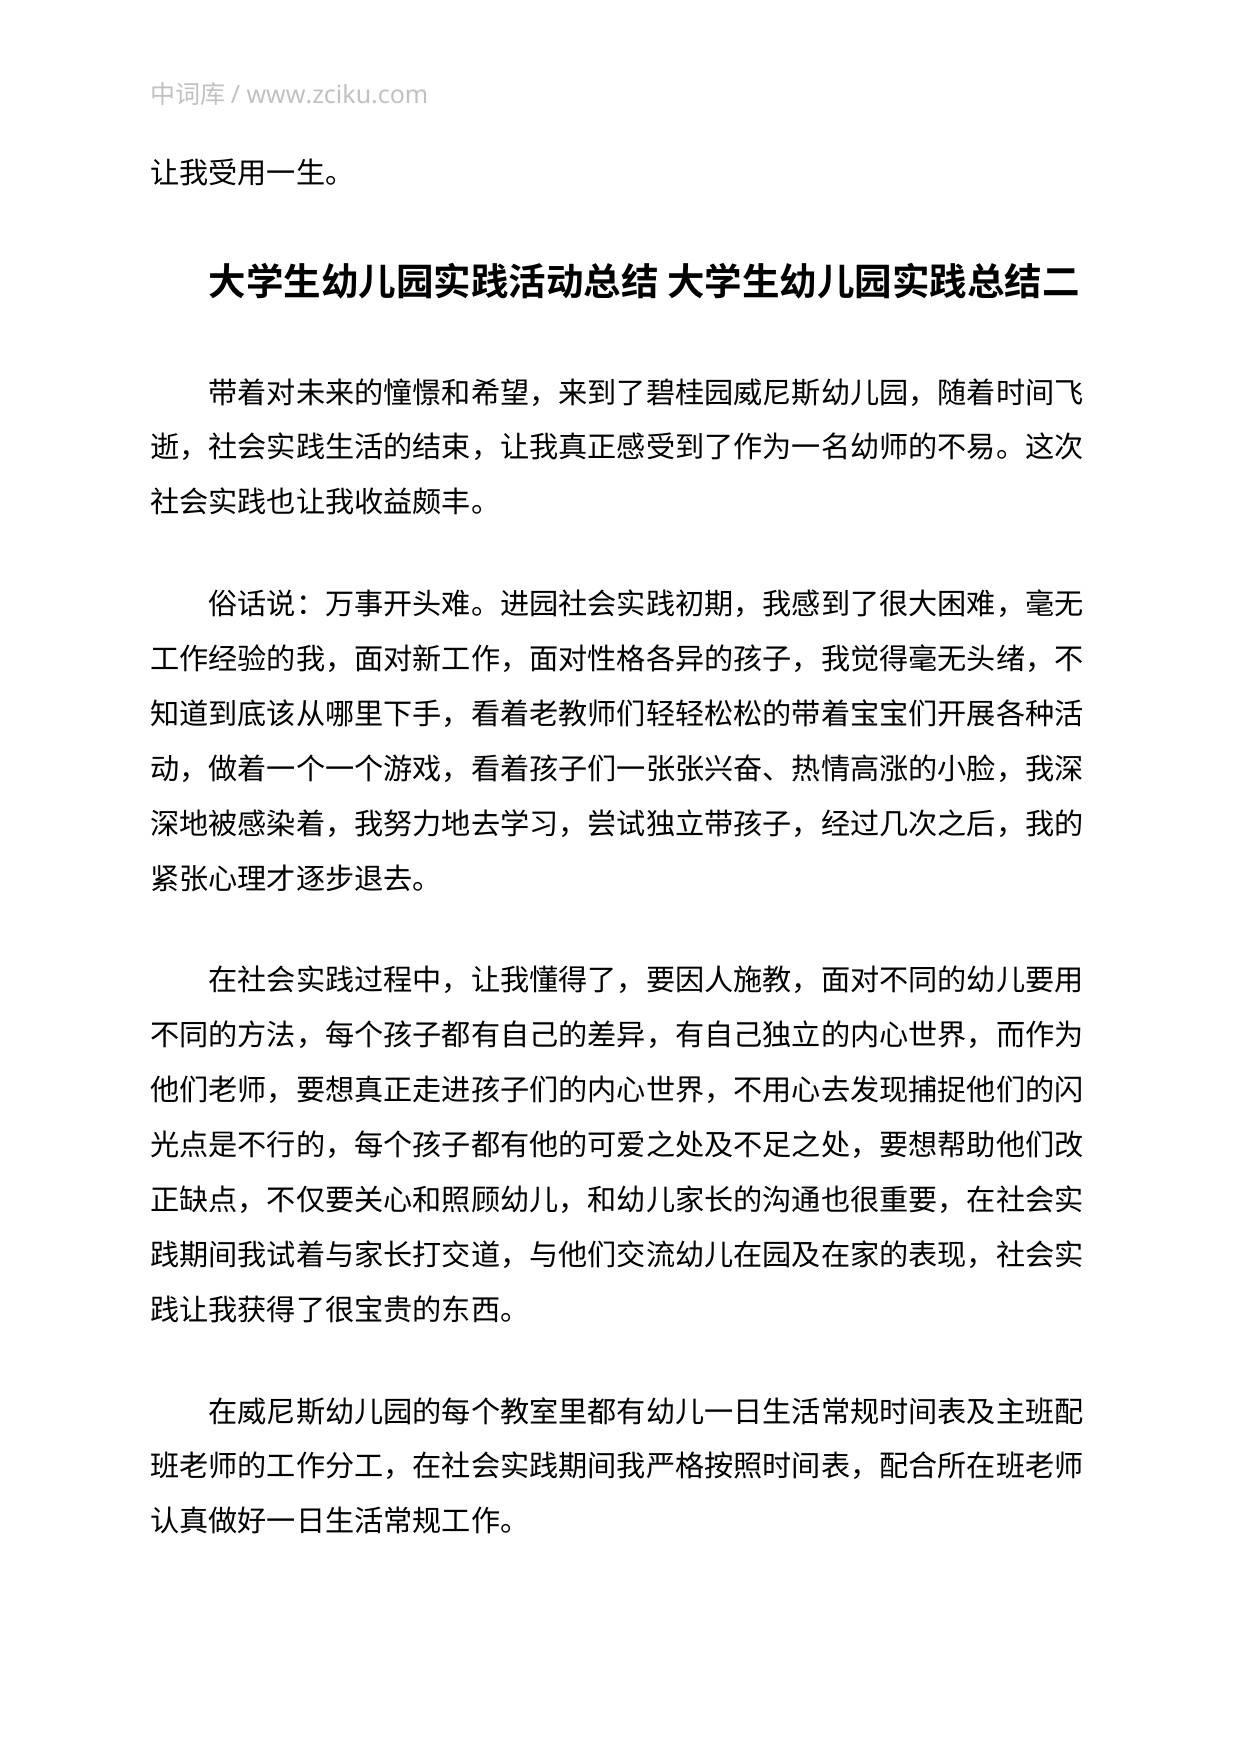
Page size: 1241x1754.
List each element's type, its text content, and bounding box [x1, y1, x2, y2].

text 带着对未来的憧憬和希望，来到了碧桂园威尼斯幼儿园，随着时间飞逝，社会实践生活的结束，让我真正感受到了作为一名幼师的不易。这次社会实践也让我收益颇丰。 [150, 369, 1090, 521]
text 在威尼斯幼儿园的每个教室里都有幼儿一日生活常规时间表及主班配班老师的工作分工，在社会实践期间我严格按照时间表，配合所在班老师认真做好一日生活常规工作。 [150, 1388, 1090, 1540]
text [150, 150, 1090, 192]
text 俗话说：万事开头难。进园社会实践初期，我感到了很大困难，毫无工作经验的我，面对新工作，面对性格各异的孩子，我觉得毫无头绪，不知道到底该从哪里下手，看着老教师们轻轻松松的带着宝宝们开展各种活动，做着一个一个游戏，看着孩子们一张张兴奋、热情高涨的小脸，我深深地被感染着，我努力地去学习，尝试独立带孩子，经过几次之后，我的紧张心理才逐步退去。 [150, 581, 1090, 897]
text 在社会实践过程中，让我懂得了，要因人施教，面对不同的幼儿要用不同的方法，每个孩子都有自己的差异，有自己独立的内心世界，而作为他们老师，要想真正走进孩子们的内心世界，不用心去发现捕捉他们的闪光点是不行的，每个孩子都有他的可爱之处及不足之处，要想帮助他们改正缺点，不仅要关心和照顾幼儿，和幼儿家长的沟通也很重要，在社会实践期间我试着与家长打交道，与他们交流幼儿在园及在家的表现，社会实践让我获得了很宝贵的东西。 [150, 957, 1090, 1329]
text 大学生幼儿园实践活动总结 大学生幼儿园实践总结二 [150, 252, 1090, 306]
